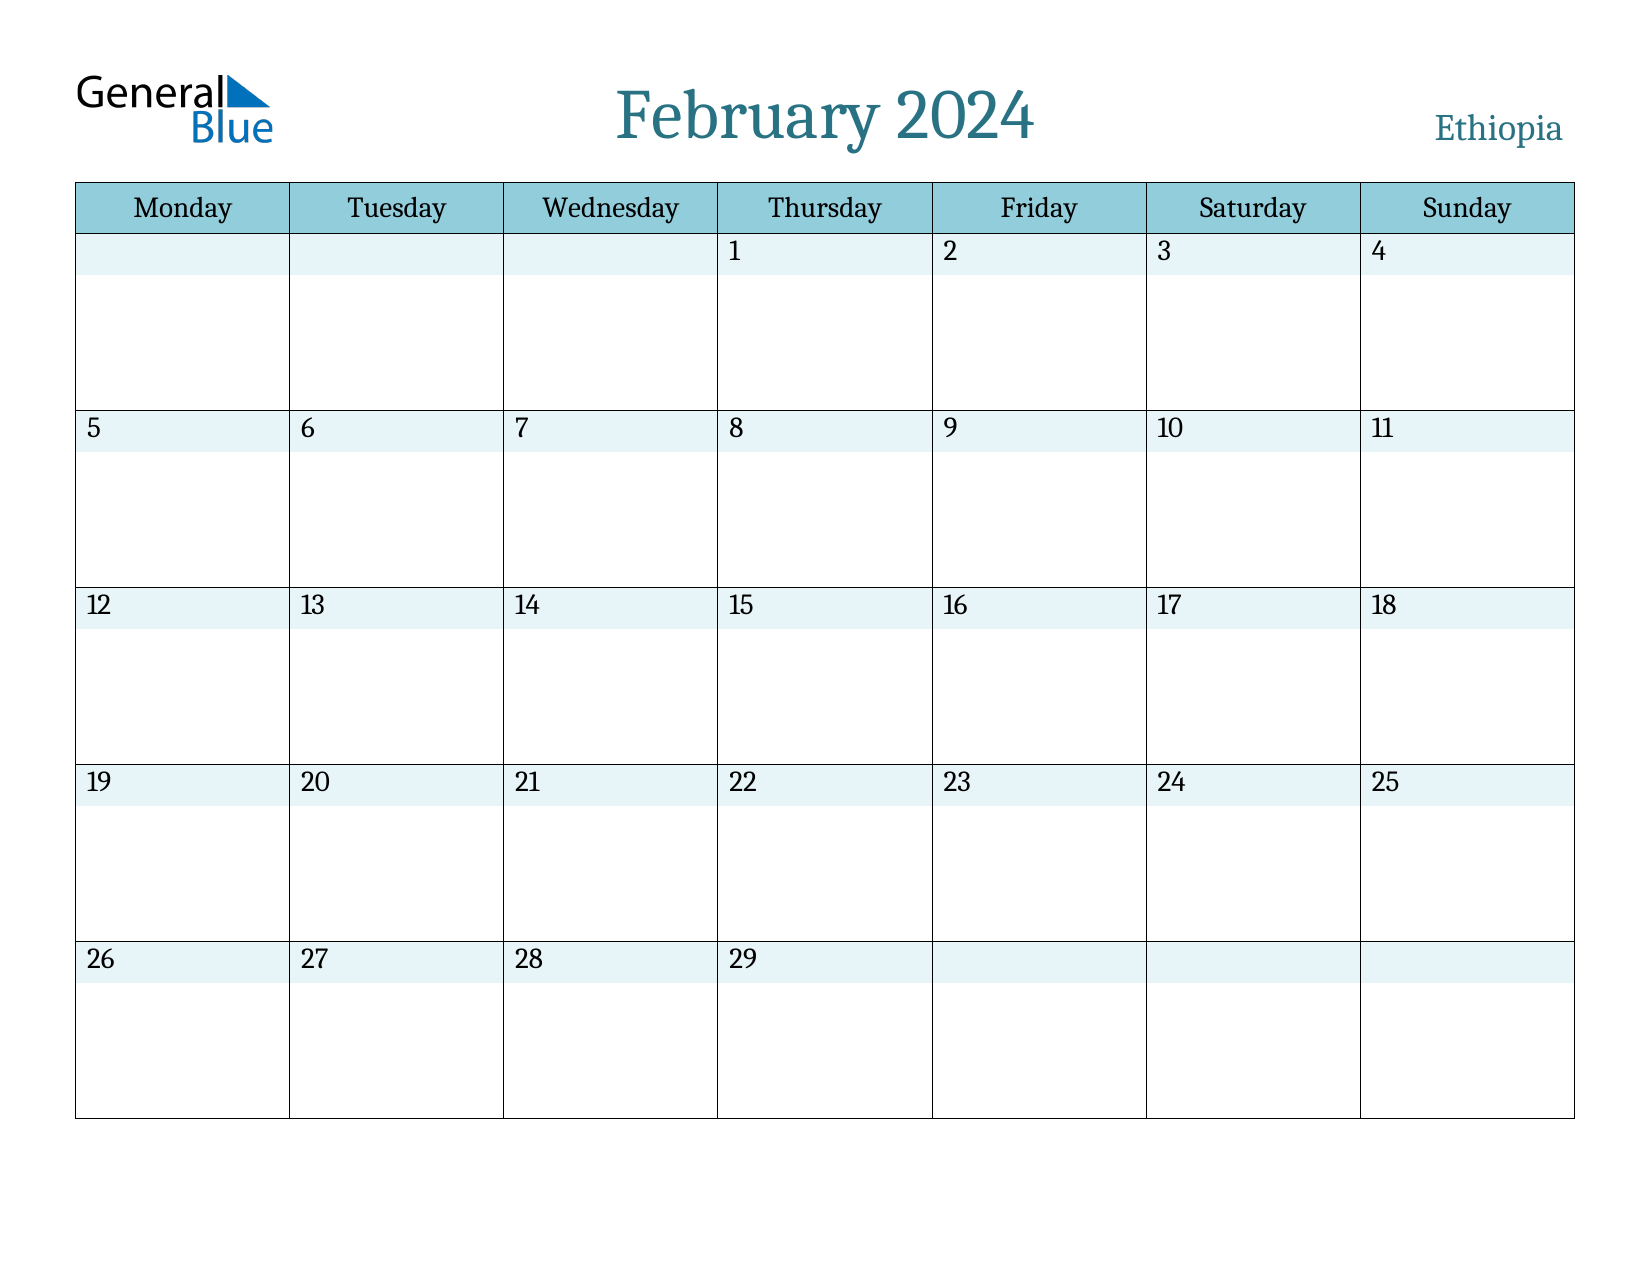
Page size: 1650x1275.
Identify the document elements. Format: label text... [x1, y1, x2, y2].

table_cell Sunday [1361, 183, 1574, 233]
table_cell [504, 452, 717, 587]
table_cell 6 [290, 411, 503, 452]
table_cell 1 [718, 234, 932, 275]
table_cell [76, 275, 289, 410]
table_cell 14 [504, 588, 717, 629]
table_cell [933, 629, 1146, 764]
table_cell Friday [933, 183, 1146, 233]
table_cell Wednesday [504, 183, 717, 233]
table_cell Monday [76, 183, 289, 233]
table_cell [718, 983, 932, 1118]
table_cell 9 [933, 411, 1146, 452]
table_cell 21 [504, 765, 717, 806]
table_cell [76, 629, 289, 764]
table_cell [718, 629, 932, 764]
table_cell 28 [504, 942, 717, 983]
table_cell 20 [290, 765, 503, 806]
table_cell [504, 983, 717, 1118]
table_cell 29 [718, 942, 932, 983]
picture [77, 75, 273, 143]
table_cell [290, 629, 503, 764]
table_cell [933, 275, 1146, 410]
table_cell [504, 806, 717, 941]
table_cell [76, 452, 289, 587]
table_cell 23 [933, 765, 1146, 806]
table_cell [290, 275, 503, 410]
table_cell [290, 452, 503, 587]
table_cell [1147, 806, 1360, 941]
table_cell [933, 942, 1146, 983]
table_cell 24 [1147, 765, 1360, 806]
table_cell [1147, 275, 1360, 410]
table_cell 11 [1361, 411, 1574, 452]
table_header [76, 75, 503, 182]
table_cell [504, 275, 717, 410]
table_cell [1361, 452, 1574, 587]
table_cell [1361, 806, 1574, 941]
table_cell [504, 234, 717, 275]
table_cell [1361, 275, 1574, 410]
table_cell [290, 806, 503, 941]
table_cell Saturday [1147, 183, 1360, 233]
table_cell 12 [76, 588, 289, 629]
table_cell [504, 629, 717, 764]
table_cell 17 [1147, 588, 1360, 629]
table_cell 25 [1361, 765, 1574, 806]
table_cell 26 [76, 942, 289, 983]
table_cell [76, 983, 289, 1118]
table_cell [1147, 452, 1360, 587]
table_cell [290, 234, 503, 275]
table_header Ethiopia [1146, 75, 1574, 182]
table_cell [76, 806, 289, 941]
table_cell [76, 234, 289, 275]
table_cell Thursday [718, 183, 932, 233]
table_cell [290, 983, 503, 1118]
table_cell [933, 452, 1146, 587]
table_header February 2024 [504, 75, 1146, 182]
table_cell [1147, 983, 1360, 1118]
table_cell Tuesday [290, 183, 503, 233]
table_cell 15 [718, 588, 932, 629]
table_cell [1147, 942, 1360, 983]
table_cell 27 [290, 942, 503, 983]
table_cell 2 [933, 234, 1146, 275]
table_cell [1361, 983, 1574, 1118]
table_cell [1147, 629, 1360, 764]
table_cell 13 [290, 588, 503, 629]
table_cell [718, 806, 932, 941]
table_cell [1361, 629, 1574, 764]
table_cell 4 [1361, 234, 1574, 275]
table_cell 19 [76, 765, 289, 806]
table_cell 18 [1361, 588, 1574, 629]
table_cell 10 [1147, 411, 1360, 452]
table_cell [718, 275, 932, 410]
table_cell [718, 452, 932, 587]
table_cell 3 [1147, 234, 1360, 275]
table_cell [933, 983, 1146, 1118]
table_cell 8 [718, 411, 932, 452]
table_cell 22 [718, 765, 932, 806]
table_cell 16 [933, 588, 1146, 629]
table_cell [1361, 942, 1574, 983]
table_cell 7 [504, 411, 717, 452]
table_cell 5 [76, 411, 289, 452]
table_cell [933, 806, 1146, 941]
